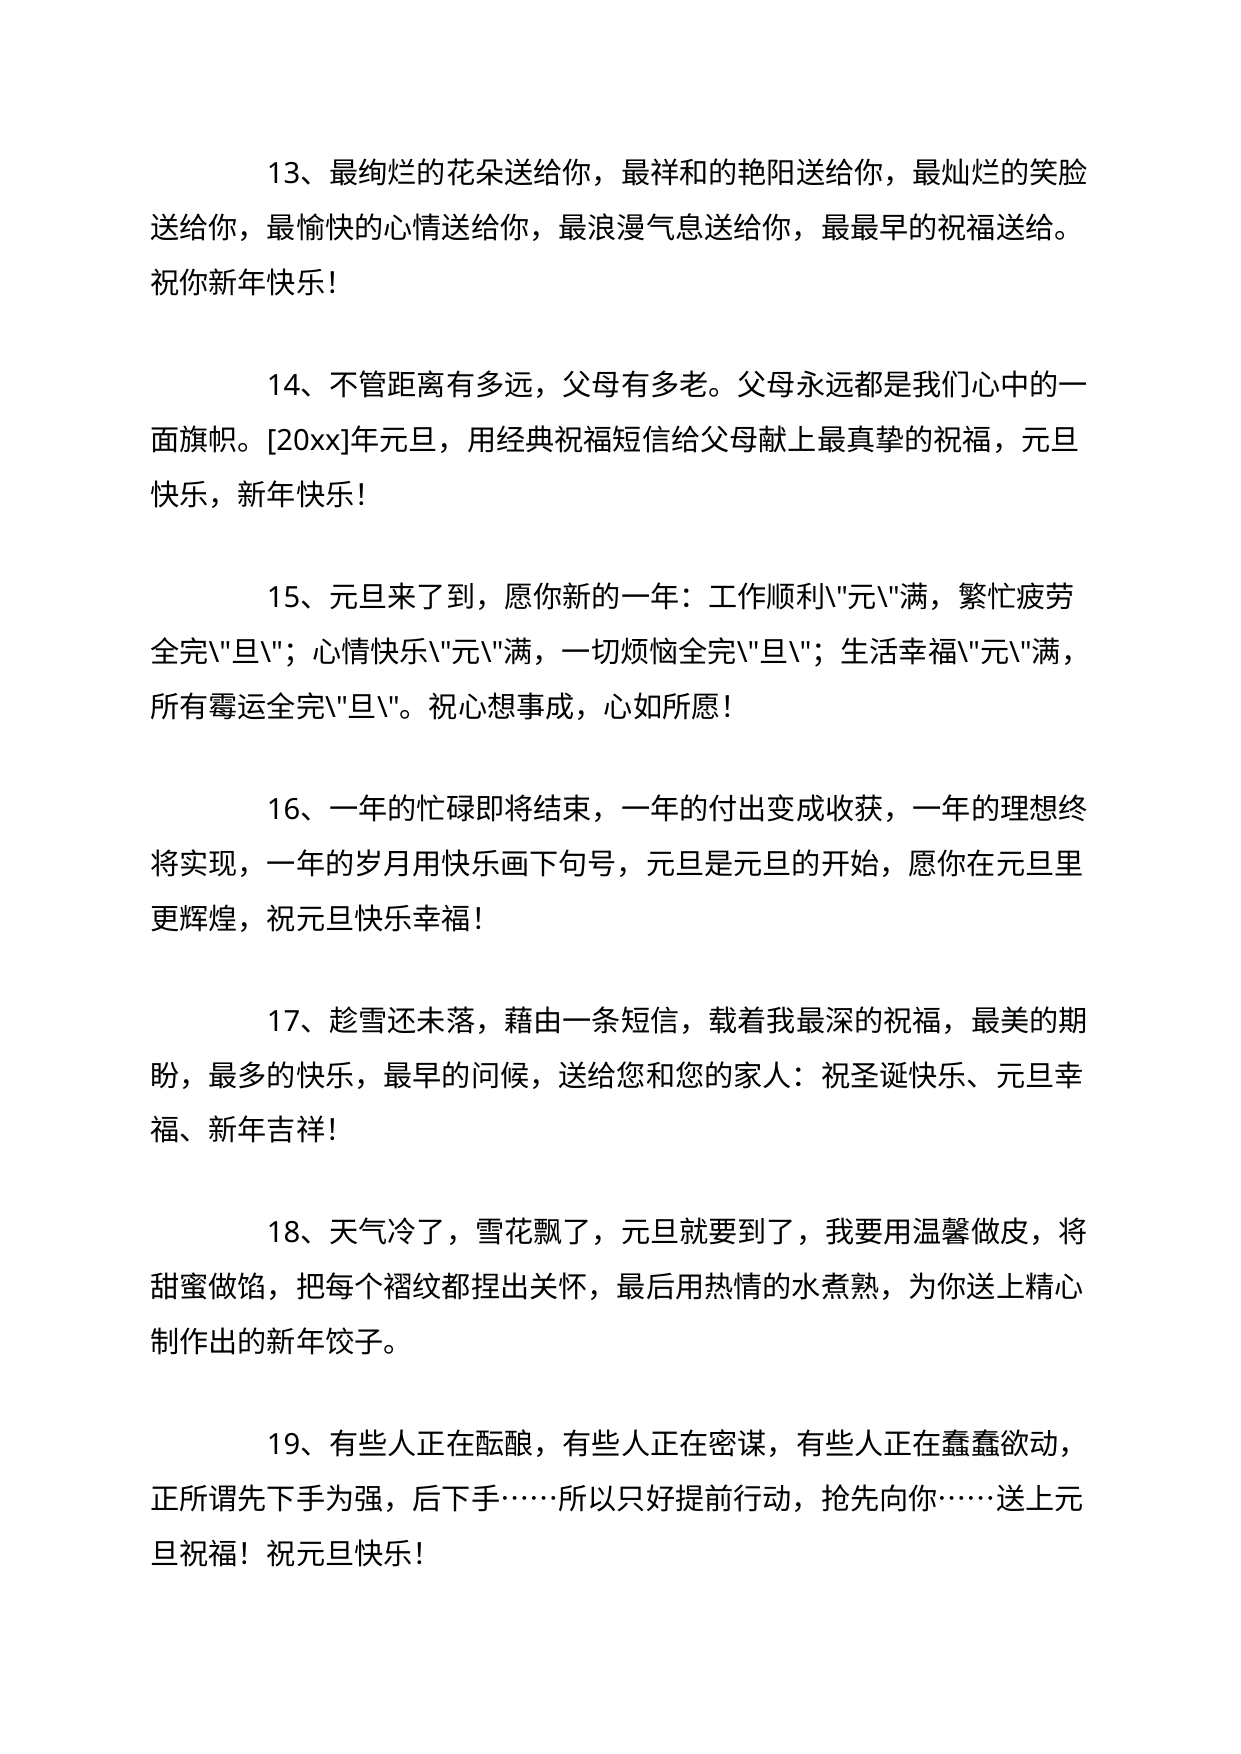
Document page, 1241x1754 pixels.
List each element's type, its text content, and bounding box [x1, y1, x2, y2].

text 18、天气冷了，雪花飘了，元旦就要到了，我要用温馨做皮，将甜蜜做馅，把每个褶纹都捏出关怀，最后用热情的水煮熟，为你送上精心制作出的新年饺子。 [150, 1209, 1090, 1361]
text 19、有些人正在酝酿，有些人正在密谋，有些人正在蠢蠢欲动，正所谓先下手为强，后下手……所以只好提前行动，抢先向你……送上元旦祝福！祝元旦快乐！ [150, 1420, 1090, 1573]
text 15、元旦来了到，愿你新的一年：工作顺利\"元\"满，繁忙疲劳全完\"旦\"；心情快乐\"元\"满，一切烦恼全完\"旦\"；生活幸福\"元\"满，所有霉运全完\"旦\"。祝心想事成，心如所愿！ [150, 573, 1090, 726]
text 14、不管距离有多远，父母有多老。父母永远都是我们心中的一面旗帜。[20xx]年元旦，用经典祝福短信给父母献上最真挚的祝福，元旦快乐，新年快乐！ [150, 362, 1090, 514]
text 16、一年的忙碌即将结束，一年的付出变成收获，一年的理想终将实现，一年的岁月用快乐画下句号，元旦是元旦的开始，愿你在元旦里更辉煌，祝元旦快乐幸福！ [150, 785, 1090, 938]
text 13、最绚烂的花朵送给你，最祥和的艳阳送给你，最灿烂的笑脸送给你，最愉快的心情送给你，最浪漫气息送给你，最最早的祝福送给。祝你新年快乐！ [150, 150, 1090, 302]
text 17、趁雪还未落，藉由一条短信，载着我最深的祝福，最美的期盼，最多的快乐，最早的问候，送给您和您的家人：祝圣诞快乐、元旦幸福、新年吉祥！ [150, 997, 1090, 1149]
